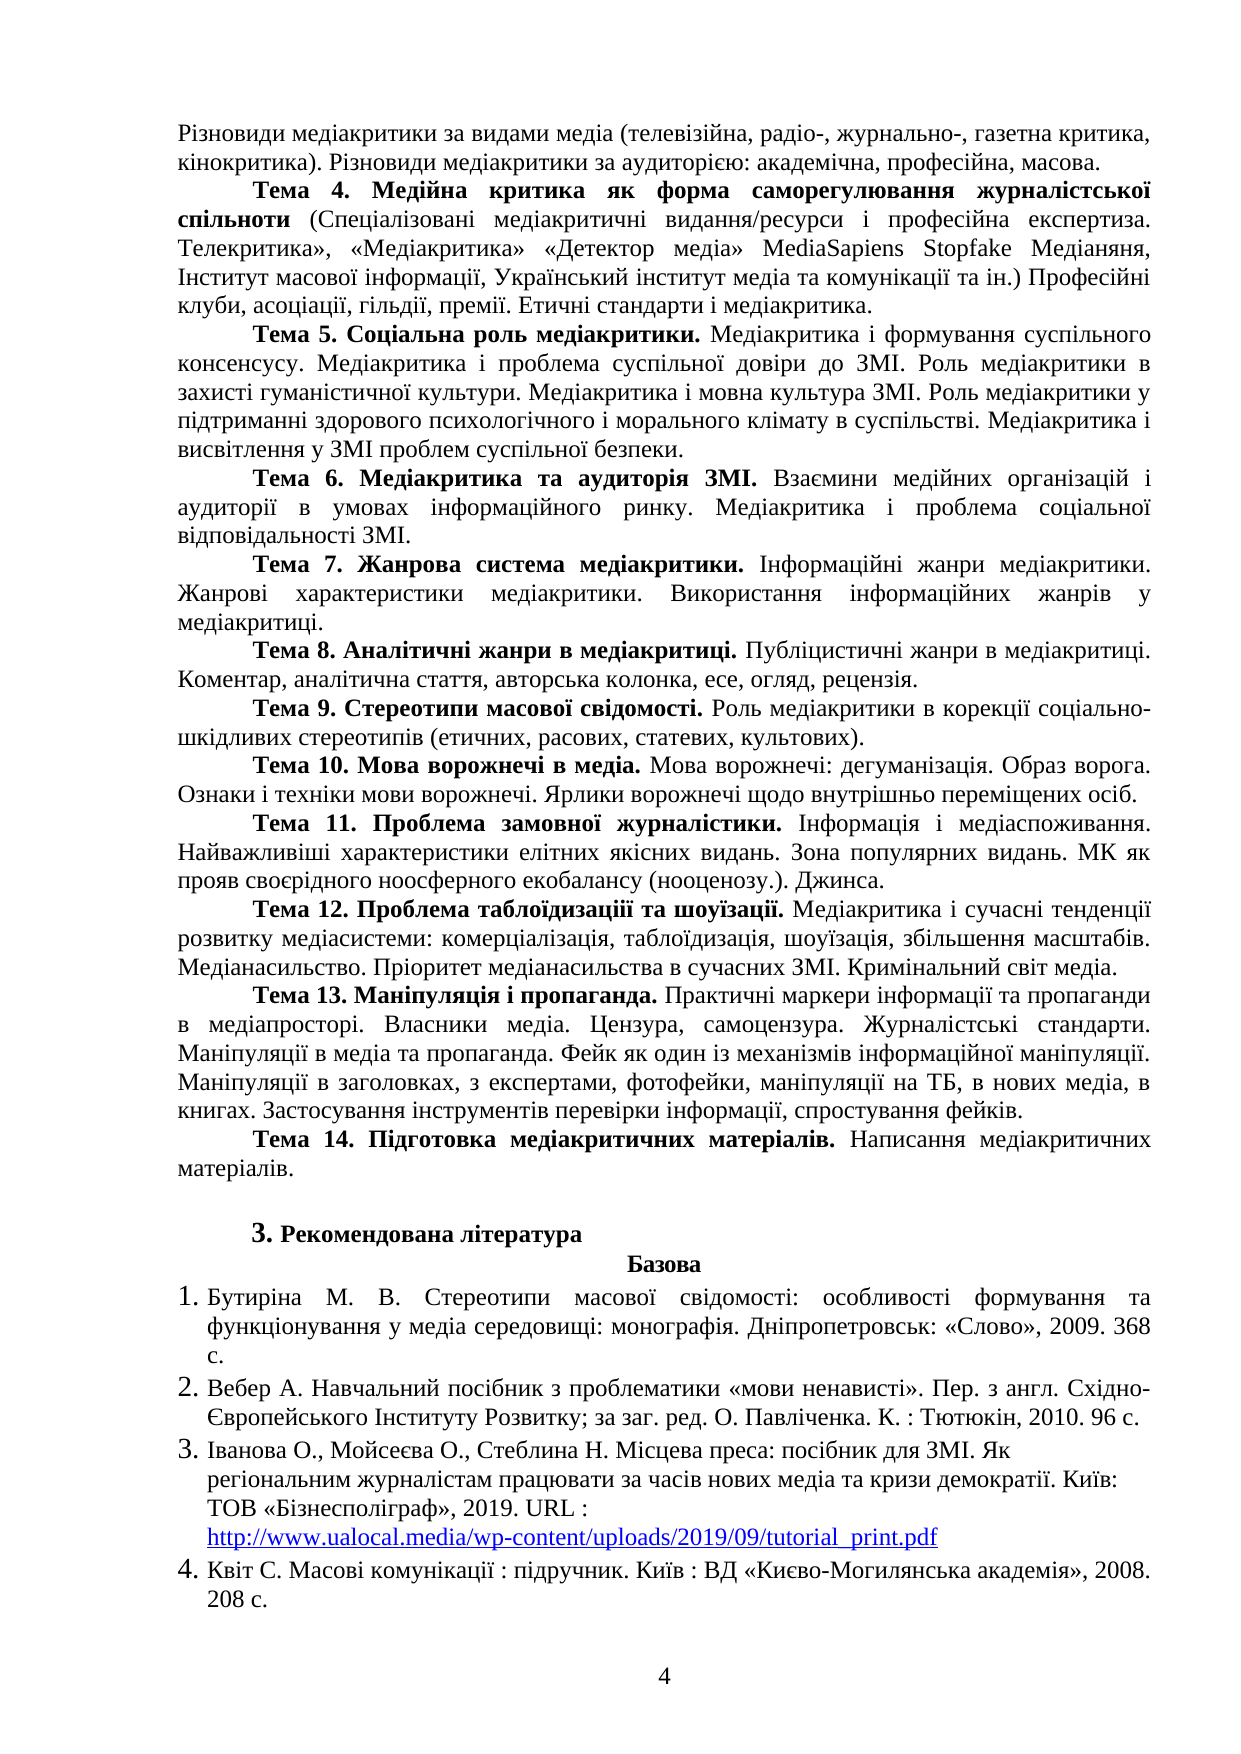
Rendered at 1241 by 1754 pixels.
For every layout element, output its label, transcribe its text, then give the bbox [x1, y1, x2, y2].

subtitle 3. Рекомендована література [177, 1215, 1152, 1249]
text Тема 10. Мова ворожнечі в медіа. Мова ворожнечі: дегуманізація. Образ ворога. Ознаки і техніки мови ворожнечі. Ярлики ворожнечі щодо внутрішньо переміщених осіб. [177, 751, 1152, 808]
text Тема 6. Медіакритика та аудиторія ЗМІ. Взаємини медійних організацій і аудиторії в умовах інформаційного ринку. Медіакритика і проблема соціальної відповідальності ЗМІ. [177, 463, 1152, 549]
list Бутиріна М. В. Стереотипи масової свідомості: особливості формування та функціонування у медіа середовищі: монографія. Дніпропетровськ: «Слово», 2009. 368 с. [177, 1278, 1152, 1369]
text Тема 5. Соціальна роль медіакритики. Медіакритика і формування суспільного консенсусу. Медіакритика і проблема суспільної довіри до ЗМІ. Роль медіакритики в захисті гуманістичної культури. Медіакритика і мовна культура ЗМІ. Роль медіакритики у підтриманні здорового психологічного і морального клімату в суспільстві. Медіакритика і висвітлення у ЗМІ проблем суспільної безпеки. [177, 319, 1152, 463]
text Тема 11. Проблема замовної журналістики. Інформація і медіаспоживання. Найважливіші характеристики елітних якісних видань. Зона популярних видань. МК як прояв своєрідного ноосферного екобалансу (нооценозу.). Джинса. [177, 808, 1152, 894]
text Тема 7. Жанрова система медіакритики. Інформаційні жанри медіакритики. Жанрові характеристики медіакритики. Використання інформаційних жанрів у медіакритиці. [177, 549, 1152, 636]
text Тема 4. Медійна критика як форма саморегулювання журналістської спільноти (Спеціалізовані медіакритичні видання/ресурси і професійна експертиза. Телекритика», «Медіакритика» «Детектор медіа» MediaSapiens Stopfake Медіаняня, Інститут масової інформації, Український інститут медіа та комунікації та ін.) Професійні клуби, асоціації, гільдії, премії. Етичні стандарти і медіакритика. [177, 176, 1152, 319]
list Квіт С. Масові комунікації : підручник. Київ : ВД «Києво-Могилянська академія», 2008. 208 с. [177, 1551, 1152, 1613]
text Тема 12. Проблема таблоїдизаціії та шоуїзації. Медіакритика і сучасні тенденції розвитку медіасистеми: комерціалізація, таблоїдизація, шоуїзація, збільшення масштабів. Медіанасильство. Пріоритет медіанасильства в сучасних ЗМІ. Кримінальний світ медіа. [177, 894, 1152, 981]
text Тема 8. Аналітичні жанри в медіакритиці. Публіцистичні жанри в медіакритиці. Коментар, аналітична стаття, авторська колонка, есе, огляд, рецензія. [177, 636, 1152, 693]
text Тема 13. Маніпуляція і пропаганда. Практичні маркери інформації та пропаганди в медіапросторі. Власники медіа. Цензура, самоцензура. Журналістські стандарти. Маніпуляції в медіа та пропаганда. Фейк як один із механізмів інформаційної маніпуляції. Маніпуляції в заголовках, з експертами, фотофейки, маніпуляції на ТБ, в нових медіа, в книгах. Застосування інструментів перевірки інформації, спростування фейків. [177, 981, 1152, 1124]
list Іванова О., Мойсеєва О., Стеблина Н. Місцева преса: посібник для ЗМІ. Як регіональним журналістам працювати за часів нових медіа та кризи демократії. Київ: ТОВ «Бізнесполіграф», 2019. URL : http://www.ualocal.media/wp-content/uploads/2019/09/tutorial_print.pdf [177, 1431, 1152, 1551]
list Вебер А. Навчальний посібник з проблематики «мови ненависті». Пер. з англ. Східно-Європейського Інституту Розвитку; за заг. ред. О. Павліченка. К. : Тютюкін, 2010. 96 с. [177, 1369, 1152, 1431]
text Тема 14. Підготовка медіакритичних матеріалів. Написання медіакритичних матеріалів. [177, 1124, 1152, 1182]
text Базова [177, 1249, 1152, 1278]
text Тема 9. Стереотипи масової свідомості. Роль медіакритики в корекції соціально-шкідливих стереотипів (етичних, расових, статевих, культових). [177, 693, 1152, 751]
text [177, 118, 1152, 176]
